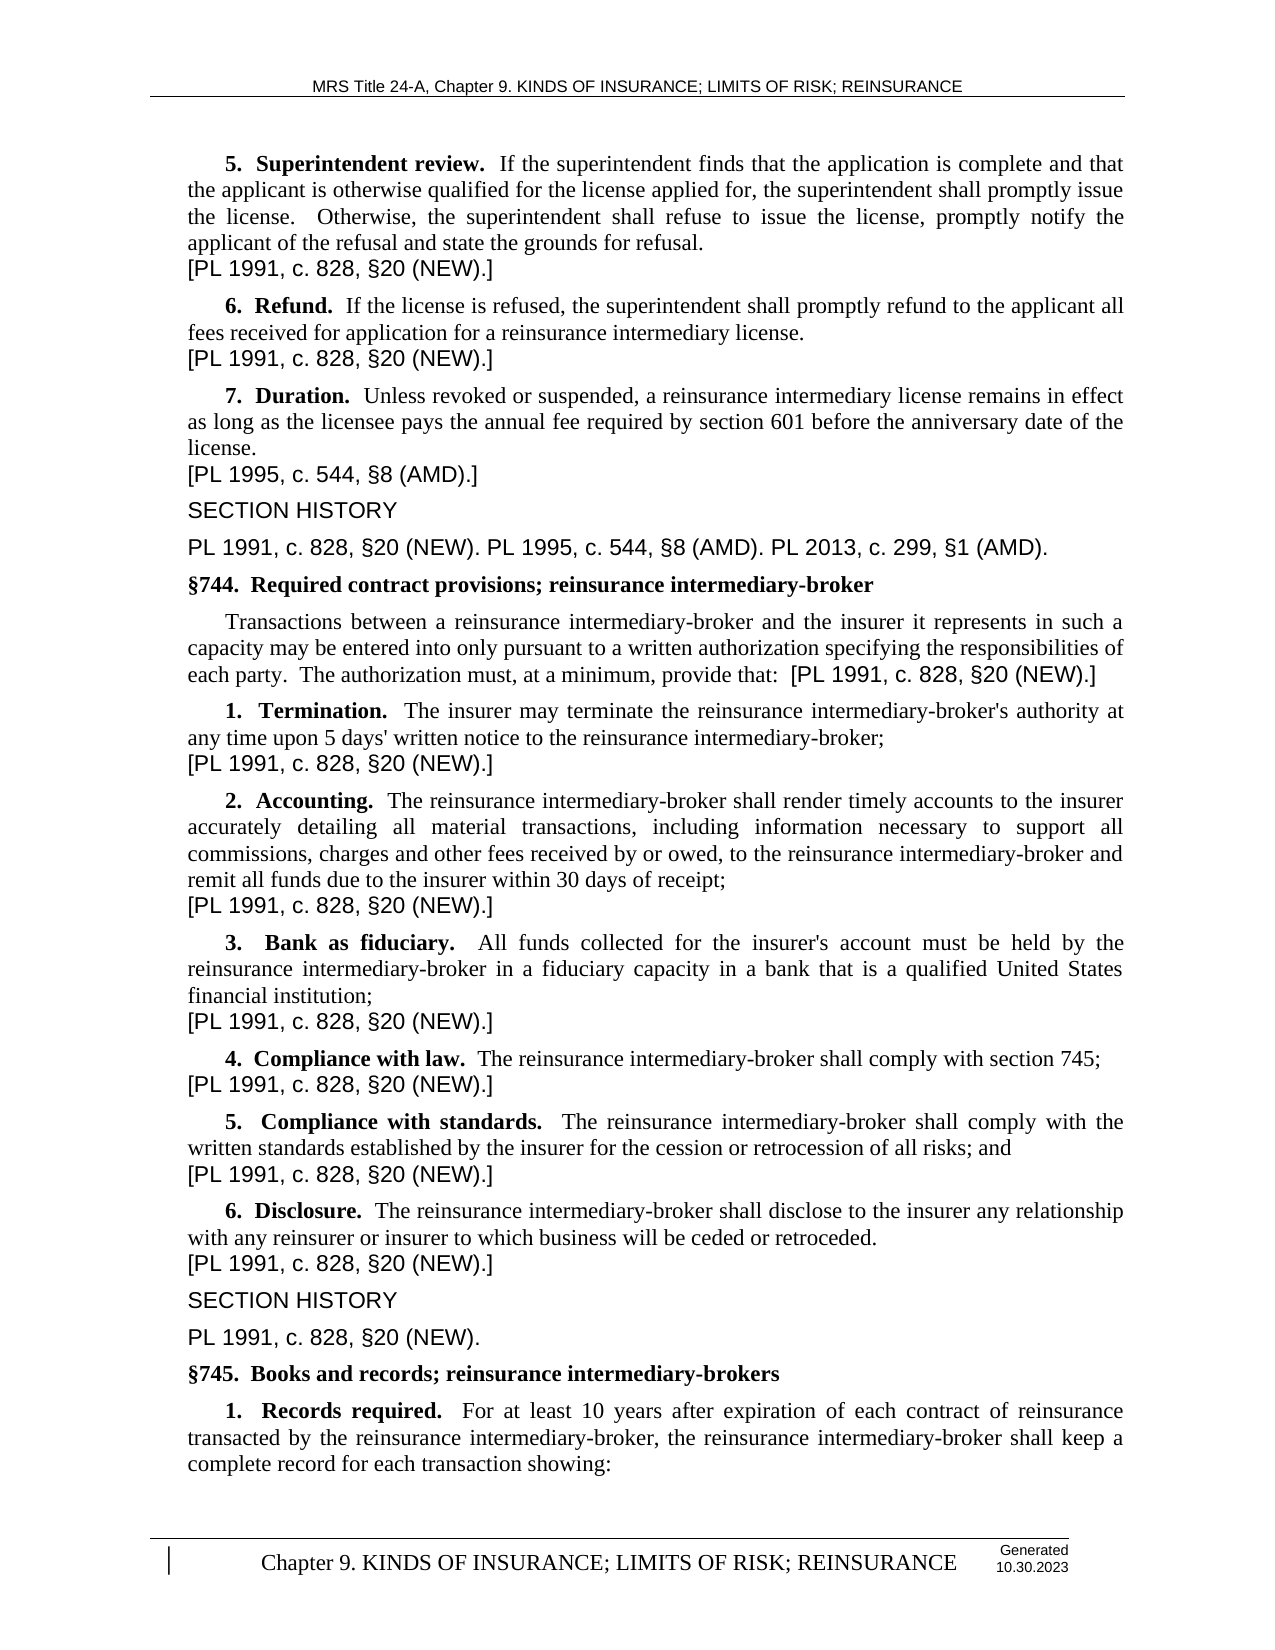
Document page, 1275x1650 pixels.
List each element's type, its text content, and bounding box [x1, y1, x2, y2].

text SECTION HISTORY [187, 1287, 1125, 1313]
text §744. Required contract provisions; reinsurance intermediary-broker [187, 571, 1125, 597]
text [PL 1991, c. 828, §20 (NEW).] [187, 1161, 1125, 1187]
text 2. Accounting. The reinsurance intermediary-broker shall render timely accounts to the insurer accurately detailing all material transactions, including information necessary to support all commissions, charges and other fees received by or owed, to the reinsurance intermediary-broker and remit all funds due to the insurer within 30 days of receipt; [187, 787, 1125, 892]
text [PL 1995, c. 544, §8 (AMD).] [187, 461, 1125, 487]
text [PL 1991, c. 828, §20 (NEW).] [187, 1250, 1125, 1277]
text [PL 1991, c. 828, §20 (NEW).] [187, 1071, 1125, 1098]
text 1. Records required. For at least 10 years after expiration of each contract of reinsurance transacted by the reinsurance intermediary-broker, the reinsurance intermediary-broker shall keep a complete record for each transaction showing: [187, 1397, 1125, 1476]
text 3. Bank as fiduciary. All funds collected for the insurer's account must be held by the reinsurance intermediary-broker in a fiduciary capacity in a bank that is a qualified United States financial institution; [187, 929, 1125, 1008]
text 7. Duration. Unless revoked or suspended, a reinsurance intermediary license remains in effect as long as the licensee pays the annual fee required by section 601 before the anniversary date of the license. [187, 382, 1125, 461]
text [PL 1991, c. 828, §20 (NEW).] [187, 255, 1125, 282]
text 5. Compliance with standards. The reinsurance intermediary-broker shall comply with the written standards established by the insurer for the cession or retrocession of all risks; and [187, 1108, 1125, 1161]
text 6. Disclosure. The reinsurance intermediary-broker shall disclose to the insurer any relationship with any reinsurer or insurer to which business will be ceded or retroceded. [187, 1197, 1125, 1250]
text 4. Compliance with law. The reinsurance intermediary-broker shall comply with section 745; [187, 1045, 1125, 1071]
text Transactions between a reinsurance intermediary-broker and the insurer it represents in such a capacity may be entered into only pursuant to a written authorization specifying the responsibilities of each party. The authorization must, at a minimum, provide that: [PL 1991, c. 828, §20 (NEW).] [187, 608, 1125, 687]
text 6. Refund. If the license is refused, the superintendent shall promptly refund to the applicant all fees received for application for a reinsurance intermediary license. [187, 292, 1125, 345]
text 5. Superintendent review. If the superintendent finds that the application is complete and that the applicant is otherwise qualified for the license applied for, the superintendent shall promptly issue the license. Otherwise, the superintendent shall refuse to issue the license, promptly notify the applicant of the refusal and state the grounds for refusal. [187, 150, 1125, 255]
text 1. Termination. The insurer may terminate the reinsurance intermediary-broker's authority at any time upon 5 days' written notice to the reinsurance intermediary-broker; [187, 697, 1125, 750]
text [PL 1991, c. 828, §20 (NEW).] [187, 892, 1125, 919]
text PL 1991, c. 828, §20 (NEW). PL 1995, c. 544, §8 (AMD). PL 2013, c. 299, §1 (AMD). [187, 534, 1125, 561]
text [PL 1991, c. 828, §20 (NEW).] [187, 1008, 1125, 1034]
text PL 1991, c. 828, §20 (NEW). [187, 1324, 1125, 1350]
text §745. Books and records; reinsurance intermediary-brokers [187, 1361, 1125, 1387]
text SECTION HISTORY [187, 497, 1125, 524]
text [PL 1991, c. 828, §20 (NEW).] [187, 345, 1125, 371]
text [PL 1991, c. 828, §20 (NEW).] [187, 750, 1125, 776]
